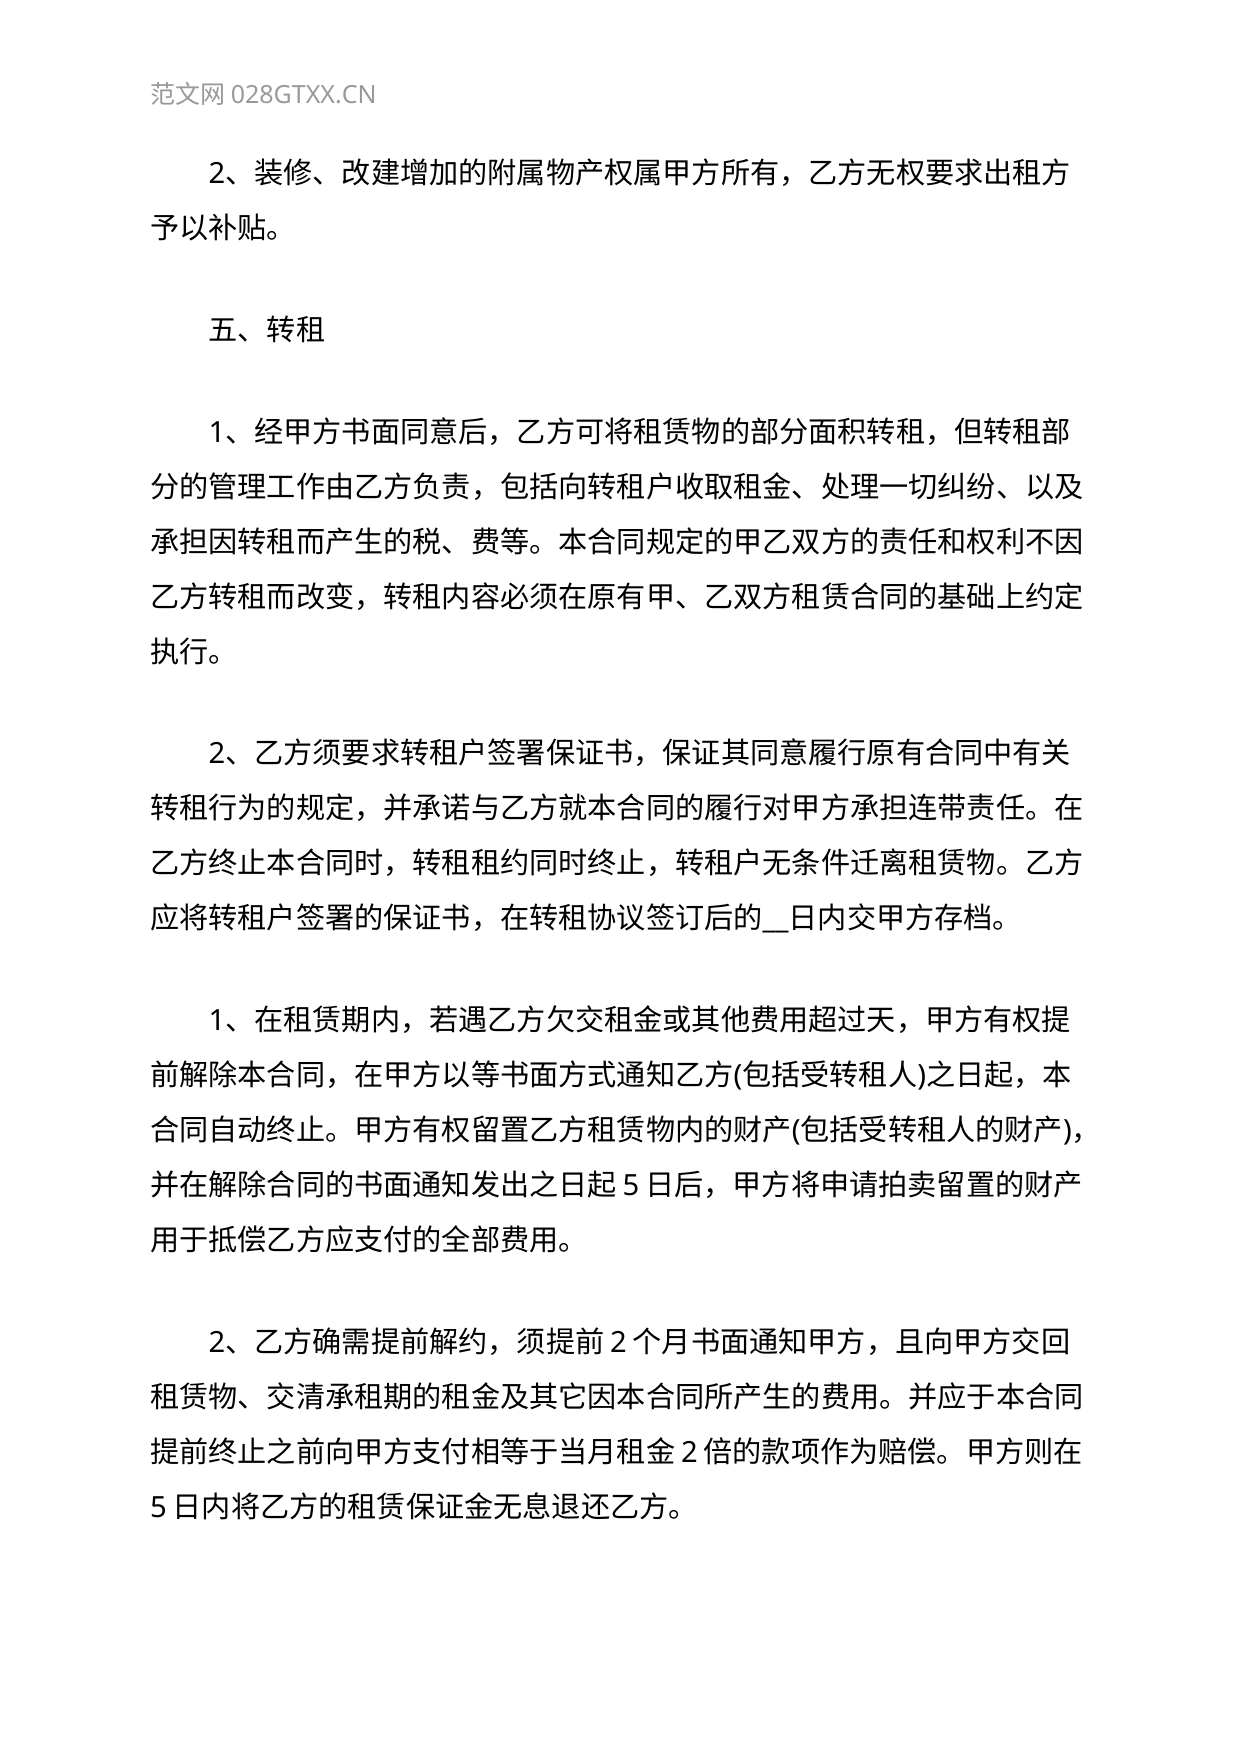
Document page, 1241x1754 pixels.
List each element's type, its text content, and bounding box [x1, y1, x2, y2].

text 1、经甲方书面同意后，乙方可将租赁物的部分面积转租，但转租部分的管理工作由乙方负责，包括向转租户收取租金、处理一切纠纷、以及承担因转租而产生的税、费等。本合同规定的甲乙双方的责任和权利不因乙方转租而改变，转租内容必须在原有甲、乙双方租赁合同的基础上约定执行。 [150, 408, 1090, 671]
text 2、装修、改建增加的附属物产权属甲方所有，乙方无权要求出租方予以补贴。 [150, 150, 1090, 247]
text 2、乙方须要求转租户签署保证书，保证其同意履行原有合同中有关转租行为的规定，并承诺与乙方就本合同的履行对甲方承担连带责任。在乙方终止本合同时，转租租约同时终止，转租户无条件迁离租赁物。乙方应将转租户签署的保证书，在转租协议签订后的__日内交甲方存档。 [150, 730, 1090, 937]
text 1、在租赁期内，若遇乙方欠交租金或其他费用超过天，甲方有权提前解除本合同，在甲方以等书面方式通知乙方(包括受转租人)之日起，本合同自动终止。甲方有权留置乙方租赁物内的财产(包括受转租人的财产)，并在解除合同的书面通知发出之日起5日后，甲方将申请拍卖留置的财产用于抵偿乙方应支付的全部费用。 [150, 997, 1090, 1259]
text 五、转租 [150, 307, 1090, 349]
text 2、乙方确需提前解约，须提前2个月书面通知甲方，且向甲方交回租赁物、交清承租期的租金及其它因本合同所产生的费用。并应于本合同提前终止之前向甲方支付相等于当月租金2倍的款项作为赔偿。甲方则在5日内将乙方的租赁保证金无息退还乙方。 [150, 1318, 1090, 1526]
